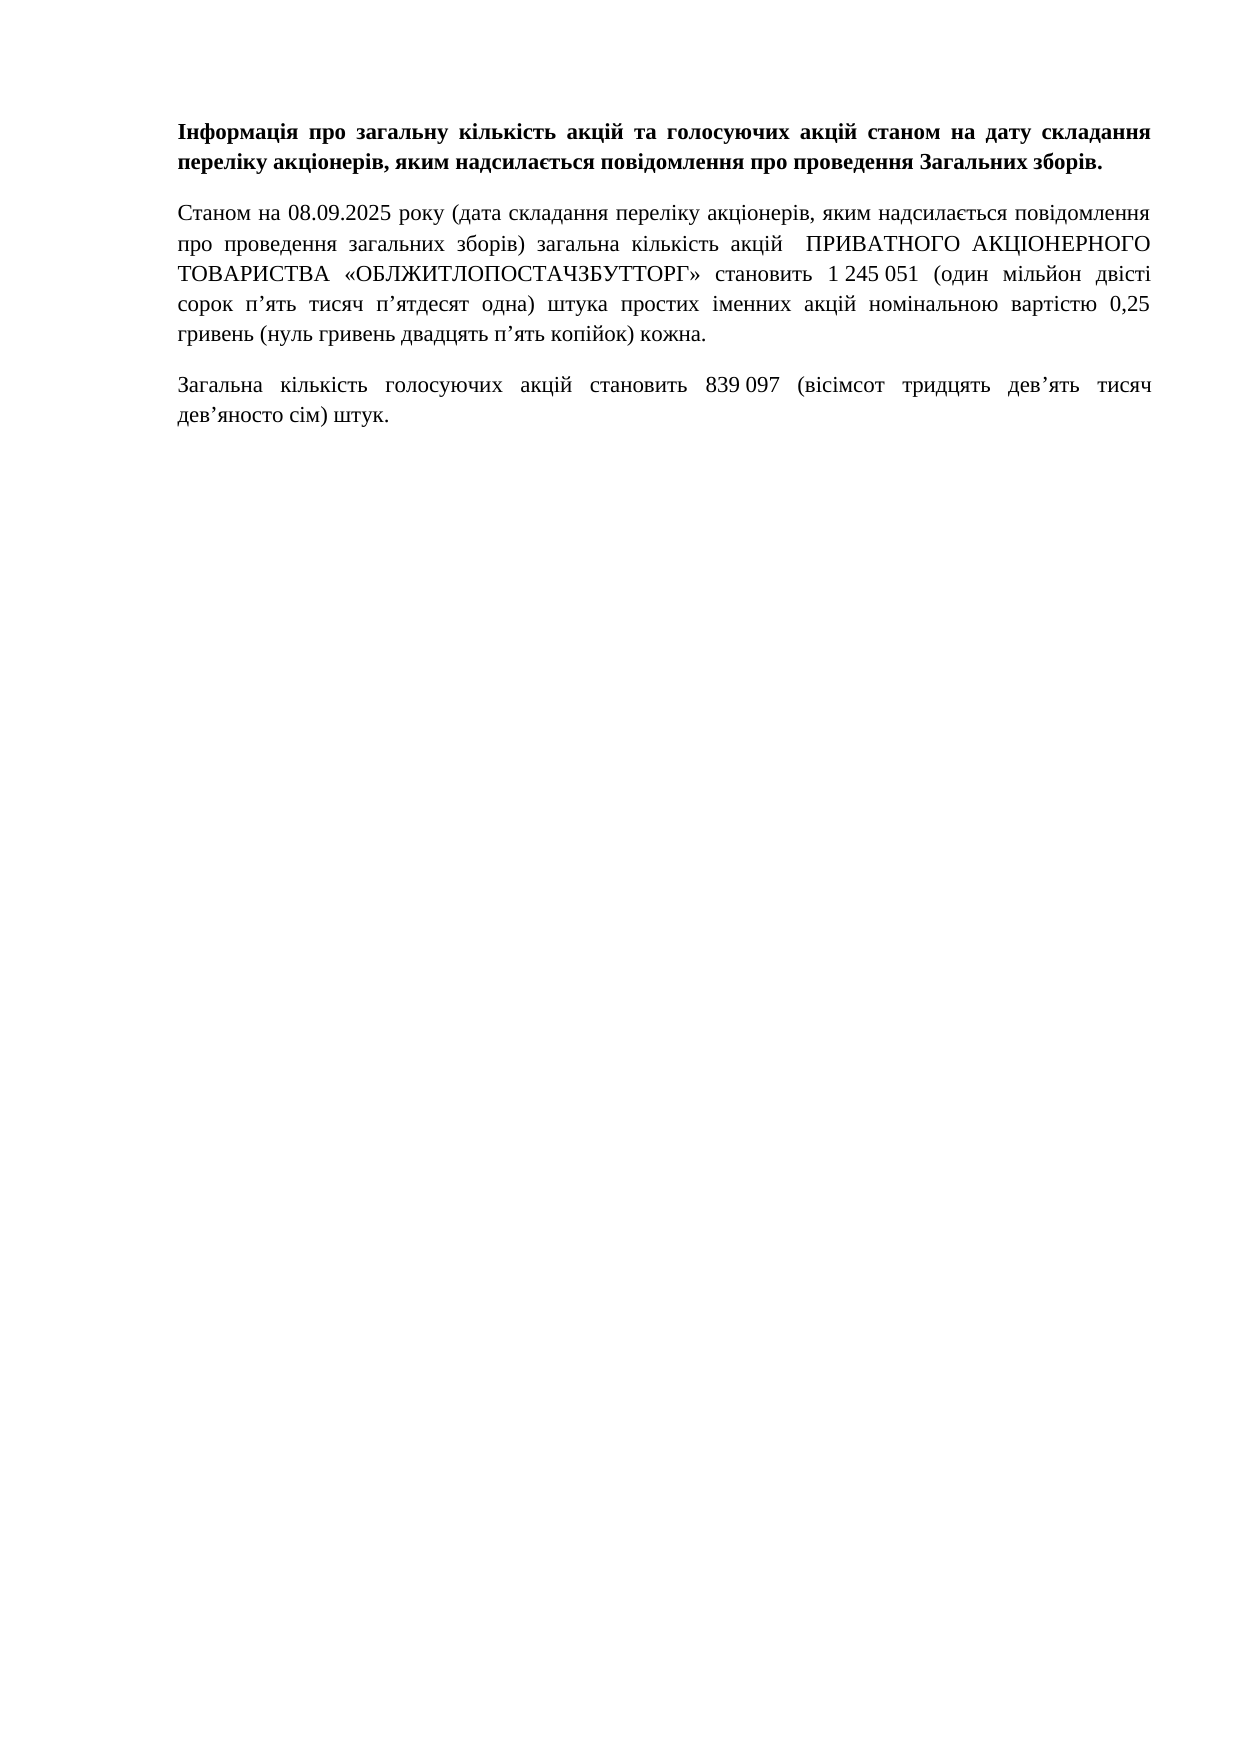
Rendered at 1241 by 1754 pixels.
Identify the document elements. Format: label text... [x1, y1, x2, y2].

text Загальна кількість голосуючих акцій становить 839 097 (вісімсот тридцять дев’ять тисяч дев’яносто сім) штук. [177, 371, 1152, 428]
text Станом на 08.09.2025 року (дата складання переліку акціонерів, яким надсилається повідомлення про проведення загальних зборів) загальна кількість акцій ПРИВАТНОГО АКЦІОНЕРНОГО ТОВАРИСТВА «ОБЛЖИТЛОПОСТАЧЗБУТТОРГ» становить 1 245 051 (один мільйон двісті сорок п’ять тисяч п’ятдесят одна) штука простих іменних акцій номінальною вартістю 0,25 гривень (нуль гривень двадцять п’ять копійок) кожна. [177, 199, 1152, 347]
text Інформація про загальну кількість акцій та голосуючих акцій станом на дату складання переліку акціонерів, яким надсилається повідомлення про проведення Загальних зборів. [177, 118, 1152, 175]
